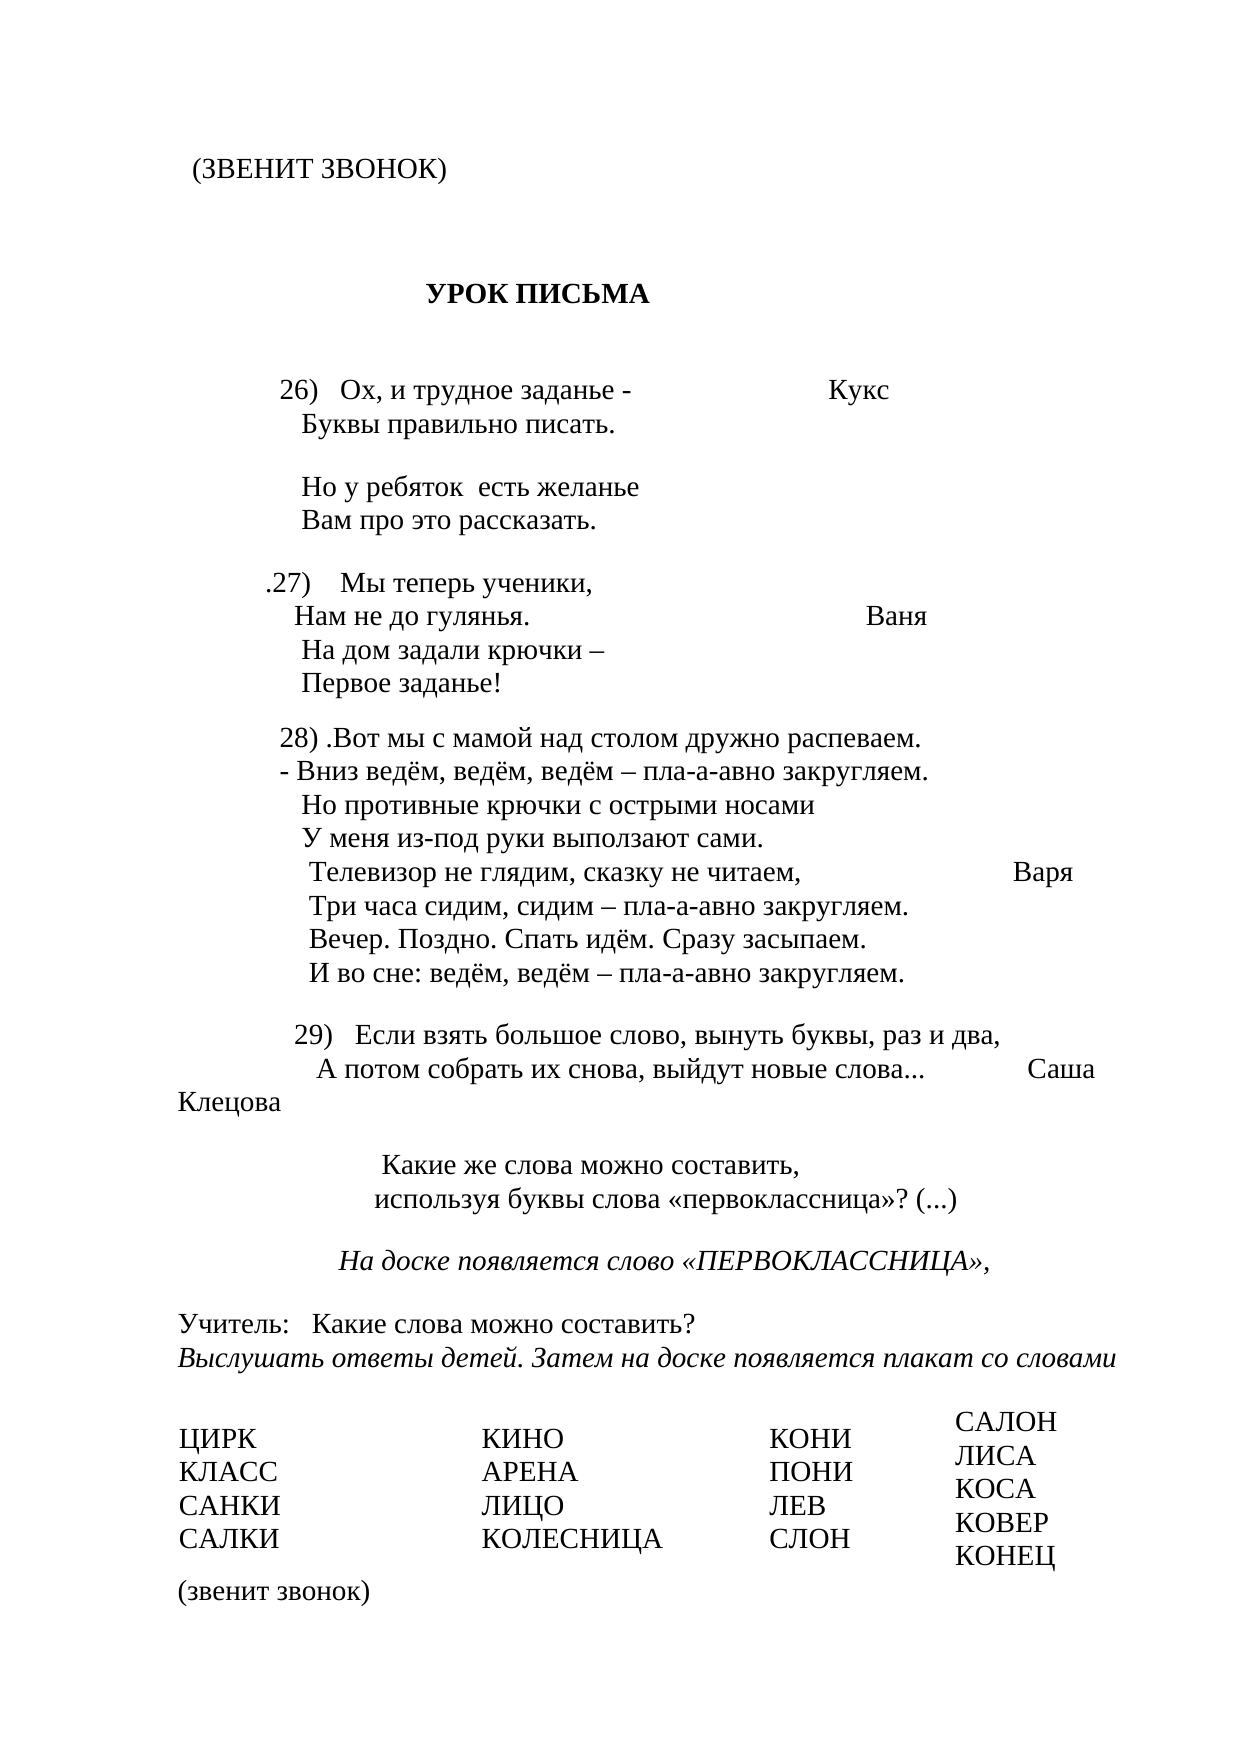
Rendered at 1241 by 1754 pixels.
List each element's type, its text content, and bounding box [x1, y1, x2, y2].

table_header КИНО АРЕНА ЛИЦО КОЛЕСНИЦА [480, 1403, 767, 1573]
text 26) Ох, и трудное заданье - Кукс Буквы правильно писать. [177, 372, 1152, 439]
table_header САЛОН ЛИСА КОСА КОВЕР КОНЕЦ [953, 1403, 1152, 1573]
table_header КОНИ ПОНИ ЛЕВ СЛОН [768, 1403, 953, 1573]
text Но у ребяток есть желанье Вам про это рассказать. [177, 469, 1152, 536]
text Какие же слова можно составить, используя буквы слова «первоклассница»? (...) [177, 1147, 1152, 1214]
text 29) Если взять большое слово, вынуть буквы, раз и два, А потом собрать их снова, выйдут новые слова... Саша Клецова [177, 1017, 1152, 1118]
text .27) Мы теперь ученики, Нам не до гулянья. Ваня На дом задали крючки – Первое заданье! [177, 565, 1152, 699]
text На доске появляется слово «ПЕРВОКЛАССНИЦА», [177, 1243, 1152, 1277]
text (звенит звонок) [177, 1573, 1152, 1607]
text УРОК ПИСЬМА [177, 276, 1152, 310]
text 28) .Вот мы с мамой над столом дружно распеваем. - Вниз ведём, ведём, ведём – пла-а-авно закругляем. Но противные крючки с острыми носами У меня из-под руки выползают сами. Телевизор не глядим, сказку не читаем, Варя Три часа сидим, сидим – пла-а-авно закругляем. Вечер. Поздно. Спать идём. Сразу засыпаем. И во сне: ведём, ведём – пла-а-авно закругляем. [177, 720, 1152, 988]
text (ЗВЕНИТ ЗВОНОК) [177, 152, 1152, 185]
text Учитель: Какие слова можно составить? Выслушать ответы детей. Затем на доске появляется плакат со словами [177, 1306, 1152, 1373]
table_header ЦИРК КЛАСС САНКИ САЛКИ [177, 1403, 480, 1573]
